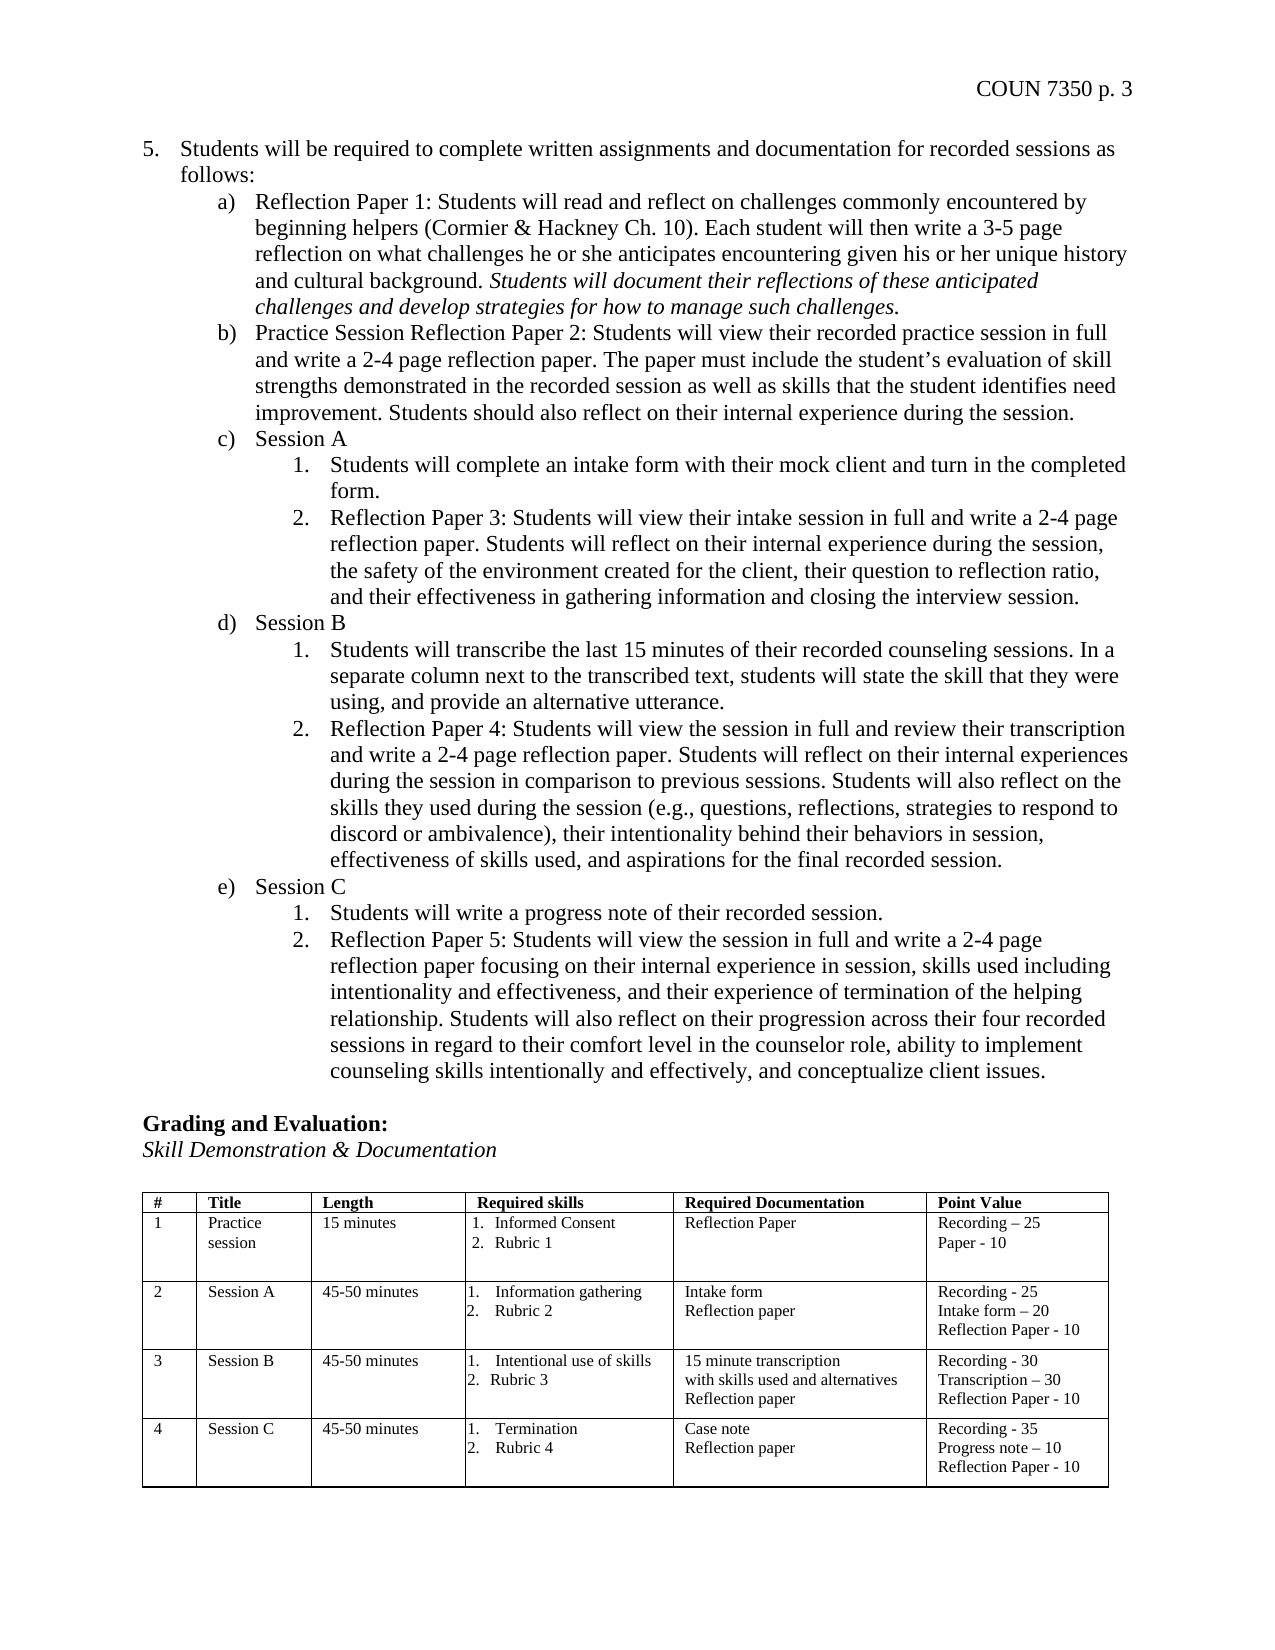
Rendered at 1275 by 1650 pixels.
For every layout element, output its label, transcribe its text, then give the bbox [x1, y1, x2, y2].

table_cell Case note Reflection paper [674, 1419, 926, 1486]
table_header Required skills [466, 1193, 673, 1212]
table_cell 45-50 minutes [312, 1419, 465, 1486]
table_cell Intentional use of skills Rubric 3 [466, 1350, 673, 1418]
text Grading and Evaluation: [142, 1110, 1170, 1136]
list Students will transcribe the last 15 minutes of their recorded counseling sessions. In a separate column next to the transcribed text, students will state the skill that they were using, and provide an alternative utterance. [292, 636, 1132, 715]
table_cell Session B [197, 1350, 311, 1418]
table_cell 45-50 minutes [312, 1282, 465, 1349]
list Session C [217, 873, 1132, 899]
table_cell 3 [143, 1350, 196, 1418]
table_cell 4 [143, 1419, 196, 1486]
table_cell 15 minutes [312, 1213, 465, 1281]
table_header # [143, 1193, 196, 1212]
table_cell Recording - 30 Transcription – 30 Reflection Paper - 10 [927, 1350, 1108, 1418]
list Students will be required to complete written assignments and documentation for recorded sessions as follows: [142, 135, 1132, 188]
table_header Length [312, 1193, 465, 1212]
list Practice Session Reflection Paper 2: Students will view their recorded practice session in full and write a 2-4 page reflection paper. The paper must include the student’s evaluation of skill strengths demonstrated in the recorded session as well as skills that the student identifies need improvement. Students should also reflect on their internal experience during the session. [217, 319, 1132, 425]
list Students will write a progress note of their recorded session. [292, 899, 1132, 926]
table_cell Information gathering Rubric 2 [466, 1282, 673, 1349]
table_cell Practice session [197, 1213, 311, 1281]
table_cell Termination Rubric 4 [466, 1419, 673, 1486]
table_cell Recording - 35 Progress note – 10 Reflection Paper - 10 [927, 1419, 1108, 1486]
table_header Required Documentation [674, 1193, 926, 1212]
table_cell 2 [143, 1282, 196, 1349]
table_cell Intake form Reflection paper [674, 1282, 926, 1349]
table_cell Recording - 25 Intake form – 20 Reflection Paper - 10 [927, 1282, 1108, 1349]
list Session B [217, 609, 1132, 636]
table_cell Informed Consent Rubric 1 [466, 1213, 673, 1281]
list Reflection Paper 5: Students will view the session in full and write a 2-4 page reflection paper focusing on their internal experience in session, skills used including intentionality and effectiveness, and their experience of termination of the helping relationship. Students will also reflect on their progression across their four recorded sessions in regard to their comfort level in the counselor role, ability to implement counseling skills intentionally and effectively, and conceptualize client issues. [292, 926, 1132, 1084]
list Reflection Paper 1: Students will read and reflect on challenges commonly encountered by beginning helpers (Cormier & Hackney Ch. 10). Each student will then write a 3-5 page reflection on what challenges he or she anticipates encountering given his or her unique history and cultural background. Students will document their reflections of these anticipated challenges and develop strategies for how to manage such challenges. [217, 188, 1132, 319]
table_header Point Value [927, 1193, 1108, 1212]
table_cell Reflection Paper [674, 1213, 926, 1281]
list Reflection Paper 3: Students will view their intake session in full and write a 2-4 page reflection paper. Students will reflect on their internal experience during the session, the safety of the environment created for the client, their question to reflection ratio, and their effectiveness in gathering information and closing the interview session. [292, 504, 1132, 609]
list Reflection Paper 4: Students will view the session in full and review their transcription and write a 2-4 page reflection paper. Students will reflect on their internal experiences during the session in comparison to previous sessions. Students will also reflect on the skills they used during the session (e.g., questions, reflections, strategies to respond to discord or ambivalence), their intentionality behind their behaviors in session, effectiveness of skills used, and aspirations for the final recorded session. [292, 715, 1132, 873]
table_cell Recording – 25 Paper - 10 [927, 1213, 1108, 1281]
table_cell Session A [197, 1282, 311, 1349]
table_cell 45-50 minutes [312, 1350, 465, 1418]
table_cell 15 minute transcription with skills used and alternatives Reflection paper [674, 1350, 926, 1418]
list Session A [217, 425, 1132, 451]
list Students will complete an intake form with their mock client and turn in the completed form. [292, 451, 1132, 504]
table_cell 1 [143, 1213, 196, 1281]
table_cell Session C [197, 1419, 311, 1486]
text Skill Demonstration & Documentation [142, 1136, 1132, 1163]
table_header Title [197, 1193, 311, 1212]
